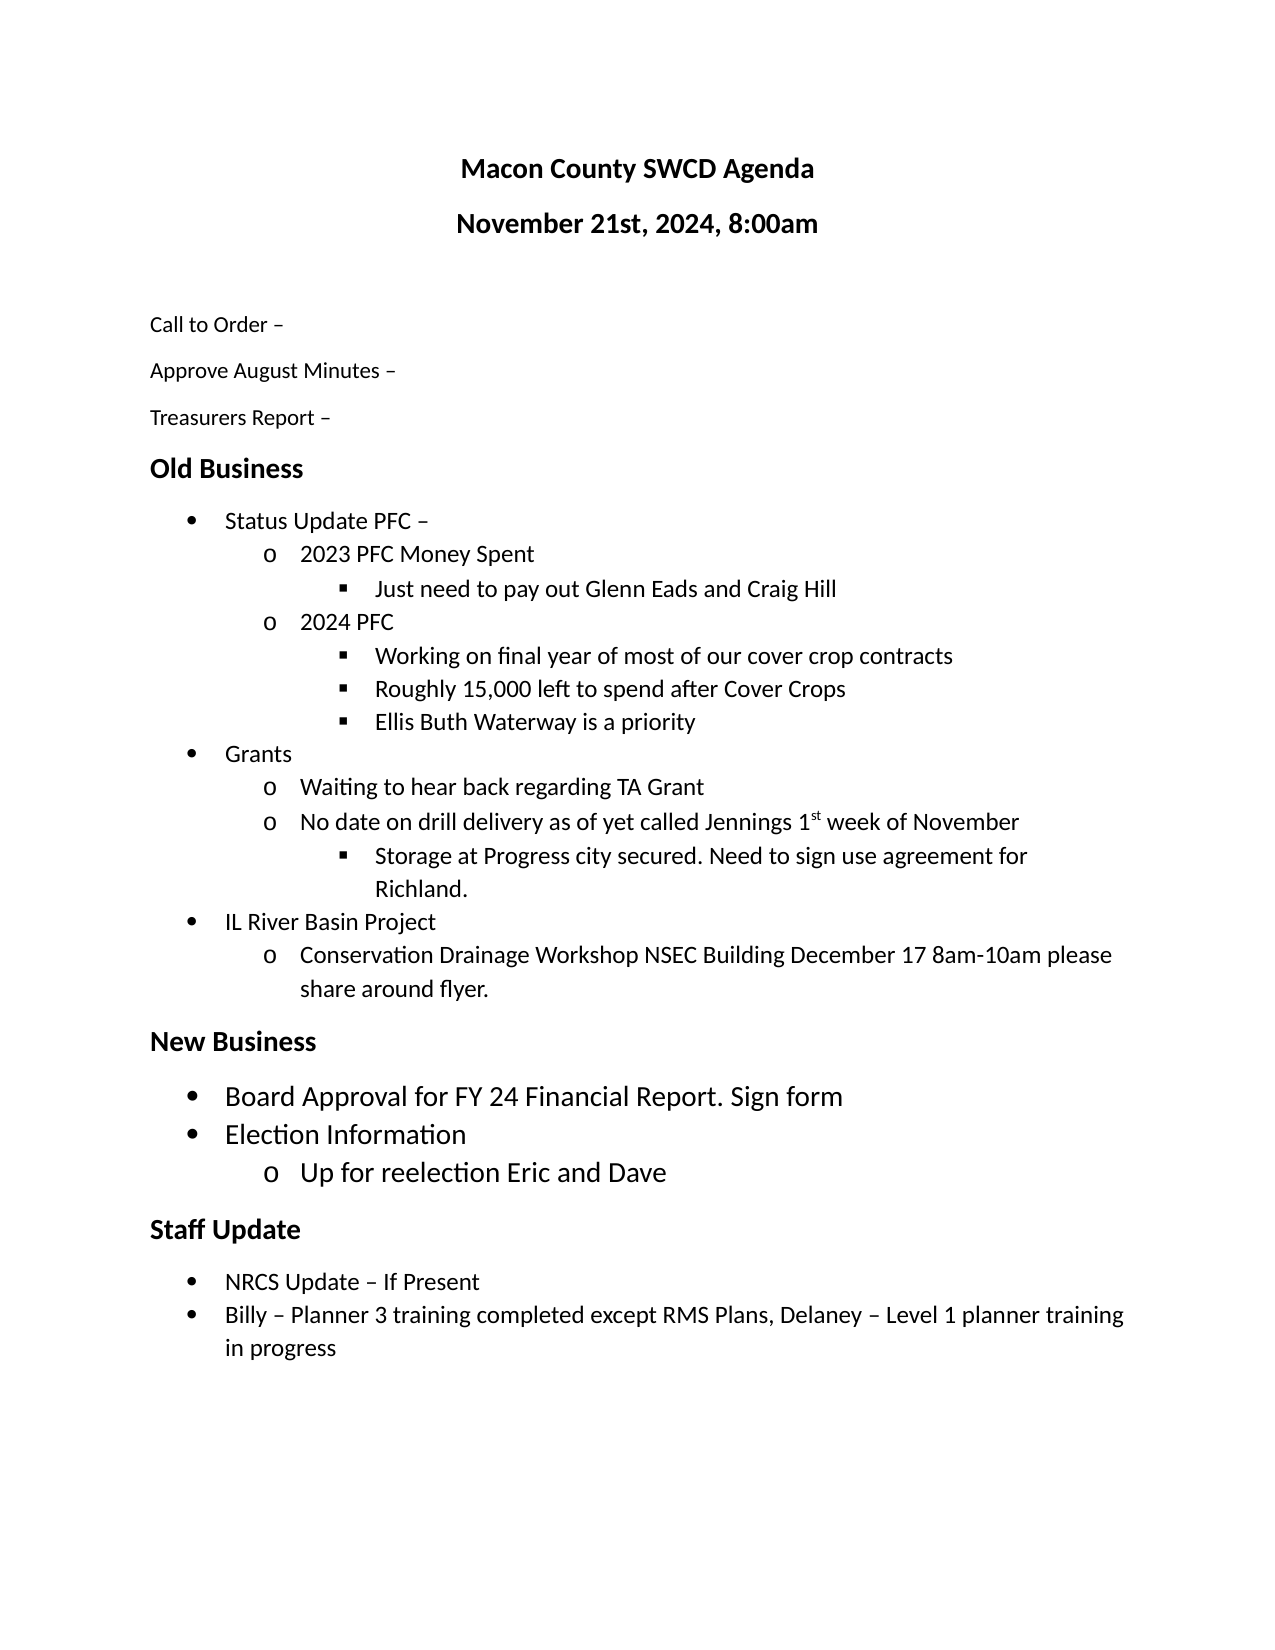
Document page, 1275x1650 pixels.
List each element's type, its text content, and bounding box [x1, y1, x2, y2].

list Just need to pay out Glenn Eads and Craig Hill [337, 573, 1125, 603]
list Waiting to hear back regarding TA Grant [262, 772, 1125, 803]
list Ellis Buth Waterway is a priority [337, 706, 1125, 736]
text Approve August Minutes – [150, 357, 1125, 385]
list Status Update PFC – [187, 506, 1125, 536]
text Treasurers Report – [150, 403, 1125, 432]
list No date on drill delivery as of yet called Jennings 1st week of November [262, 806, 1125, 838]
list IL River Basin Project [187, 906, 1125, 936]
text Call to Order – [150, 310, 1125, 338]
list Grants [187, 739, 1125, 769]
text New Business [150, 1023, 1125, 1058]
list Election Information [187, 1116, 1125, 1152]
list 2024 PFC [262, 606, 1125, 637]
text November 21st, 2024, 8:00am [150, 205, 1125, 241]
list Up for reelection Eric and Dave [262, 1154, 1125, 1192]
list Working on final year of most of our cover crop contracts [337, 640, 1125, 670]
list Billy – Planner 3 training completed except RMS Plans, Delaney – Level 1 planner training in progress [187, 1299, 1125, 1363]
list NRCS Update – If Present [187, 1266, 1125, 1297]
list 2023 PFC Money Spent [262, 538, 1125, 570]
text Old Business [150, 450, 1125, 486]
list Storage at Progress city secured. Need to sign use agreement for Richland. [337, 840, 1125, 903]
list Conservation Drainage Workshop NSEC Building December 17 8am-10am please share around flyer. [262, 939, 1125, 1003]
list Board Approval for FY 24 Financial Report. Sign form [187, 1078, 1125, 1113]
list Roughly 15,000 left to spend after Cover Crops [337, 673, 1125, 703]
text Macon County SWCD Agenda [150, 150, 1125, 186]
text Staff Update [150, 1211, 1125, 1247]
